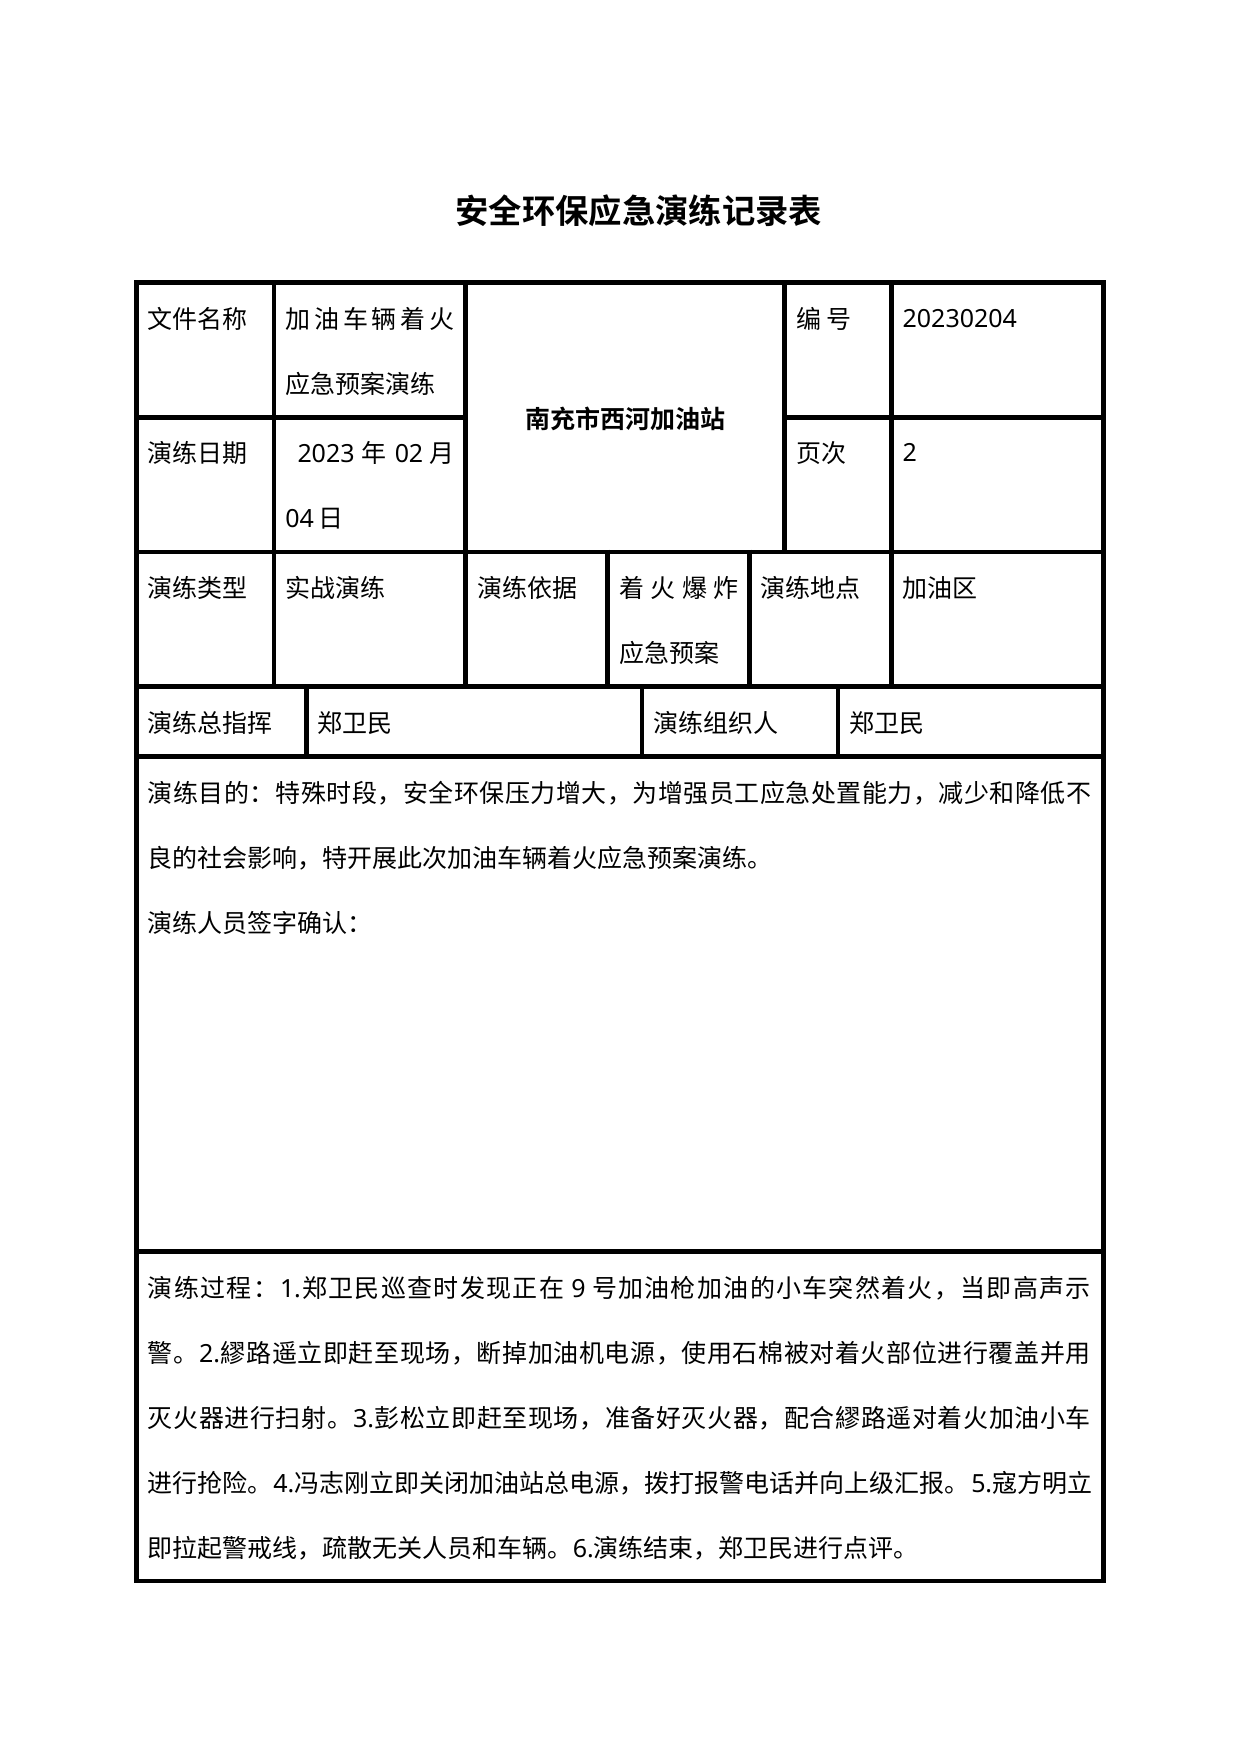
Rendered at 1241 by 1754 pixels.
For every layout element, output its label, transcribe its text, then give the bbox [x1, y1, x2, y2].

table_cell 郑卫民 [309, 689, 640, 754]
table_cell 演练地点 [752, 554, 889, 684]
subtitle 安全环保应急演练记录表 [187, 177, 1053, 242]
table_cell 演练日期 [139, 420, 272, 549]
table_cell 演练类型 [139, 554, 272, 684]
table_cell 2 [894, 420, 1101, 549]
table_cell 演练目的：特殊时段，安全环保压力增大，为增强员工应急处置能力，减少和降低不良的社会影响，特开展此次加油车辆着火应急预案演练。 演练人员签字确认： [139, 759, 1101, 1249]
table_cell 着火爆炸应急预案 [610, 554, 747, 684]
table_cell 实战演练 [276, 554, 463, 684]
table_header 加油车辆着火应急预案演练 [276, 285, 463, 415]
table_cell 演练依据 [468, 554, 605, 684]
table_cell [139, 1254, 1101, 1579]
table_cell 页次 [787, 420, 889, 549]
table_cell 郑卫民 [840, 689, 1101, 754]
table_header 20230204 [894, 285, 1101, 415]
table_cell 加油区 [894, 554, 1101, 684]
table_header 文件名称 [139, 285, 272, 415]
table_header 南充市西河加油站 [468, 285, 782, 549]
table_header 编 号 [787, 285, 889, 415]
table_cell 2023年 02月04日 [276, 420, 463, 549]
table_cell 演练总指挥 [139, 689, 304, 754]
table_cell 演练组织人 [644, 689, 836, 754]
